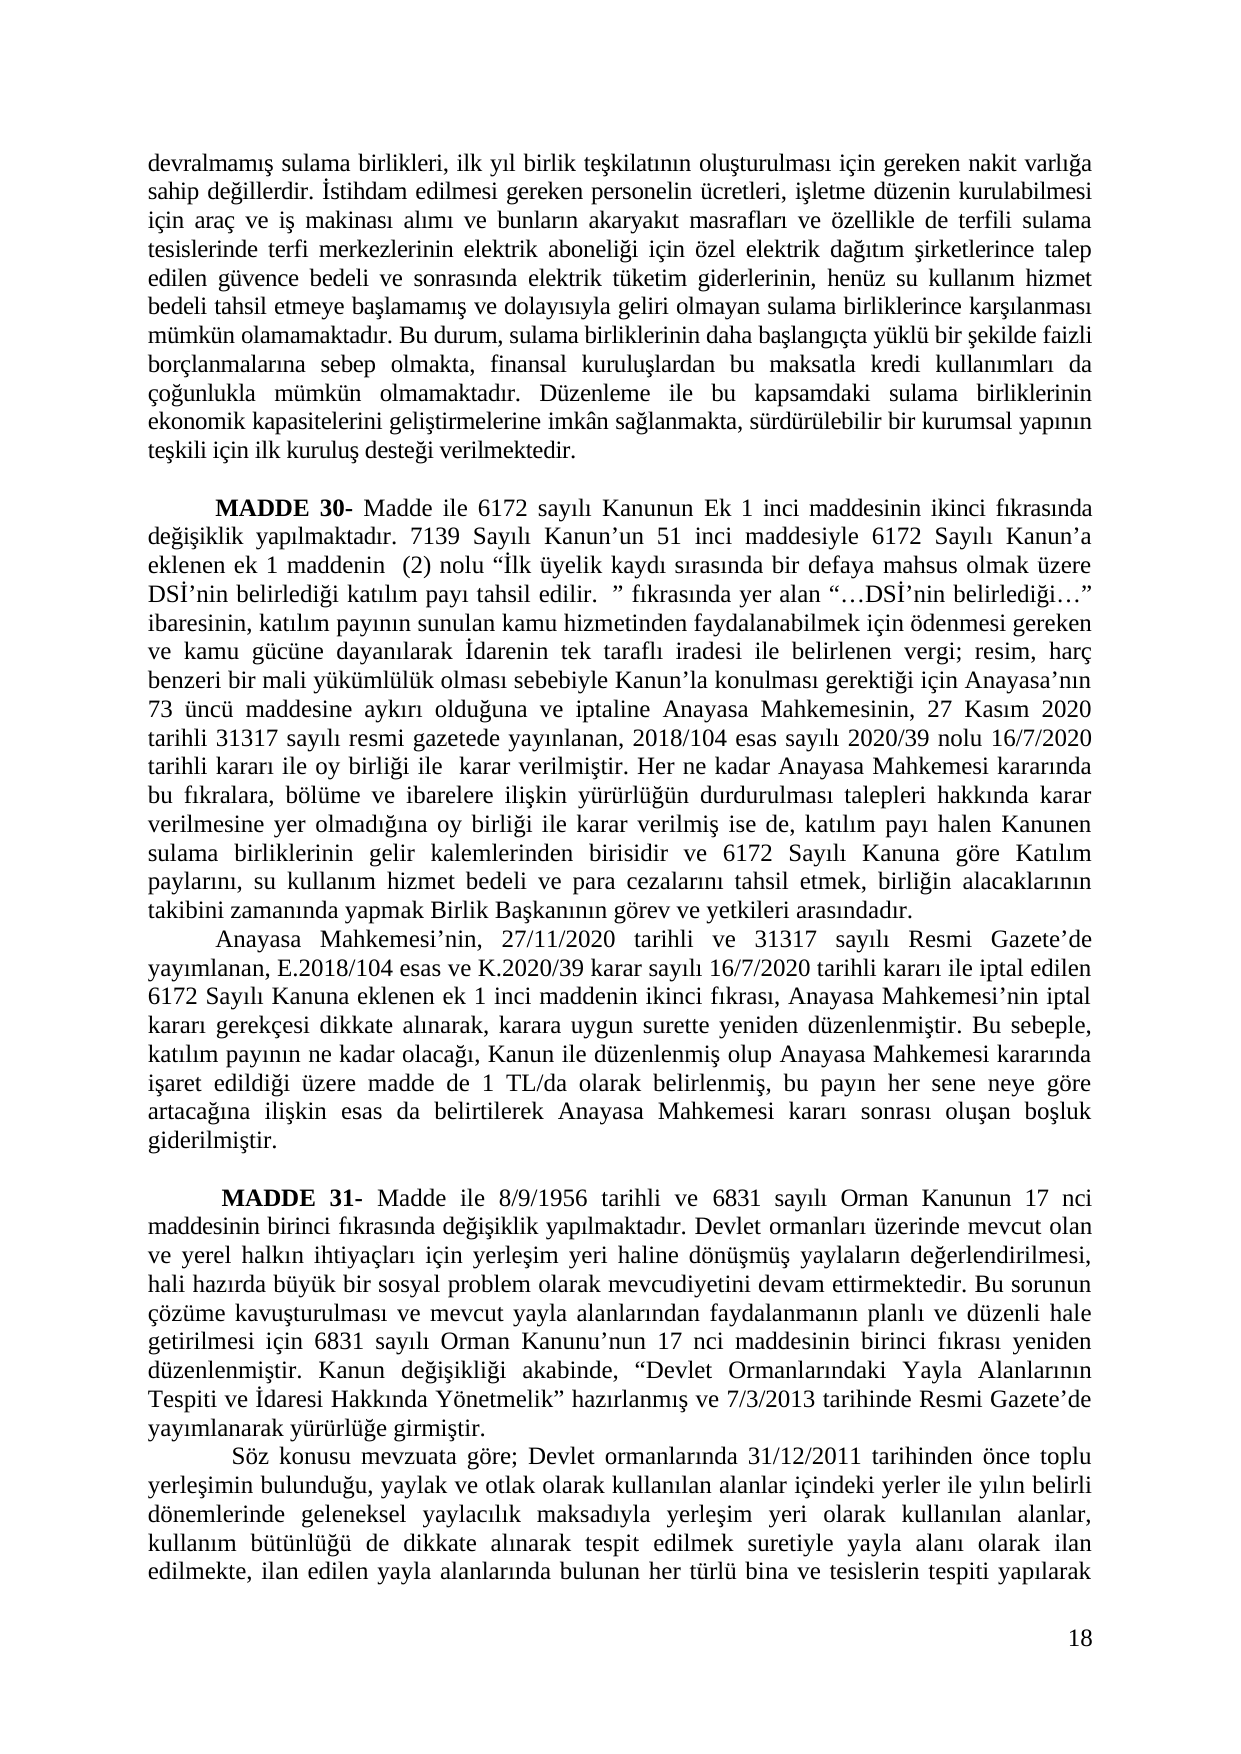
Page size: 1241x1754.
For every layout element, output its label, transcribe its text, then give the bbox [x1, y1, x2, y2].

text MADDE 31- Madde ile 8/9/1956 tarihli ve 6831 sayılı Orman Kanunun 17 nci maddesinin birinci fıkrasında değişiklik yapılmaktadır. Devlet ormanları üzerinde mevcut olan ve yerel halkın ihtiyaçları için yerleşim yeri haline dönüşmüş yaylaların değerlendirilmesi, hali hazırda büyük bir sosyal problem olarak mevcudiyetini devam ettirmektedir. Bu sorunun çözüme kavuşturulması ve mevcut yayla alanlarından faydalanmanın planlı ve düzenli hale getirilmesi için 6831 sayılı Orman Kanunu’nun 17 nci maddesinin birinci fıkrası yeniden düzenlenmiştir. Kanun değişikliği akabinde, “Devlet Ormanlarındaki Yayla Alanlarının Tespiti ve İdaresi Hakkında Yönetmelik” hazırlanmış ve 7/3/2013 tarihinde Resmi Gazete’de yayımlanarak yürürlüğe girmiştir. [148, 1183, 1093, 1441]
text Anayasa Mahkemesi’nin, 27/11/2020 tarihli ve 31317 sayılı Resmi Gazete’de yayımlanan, E.2018/104 esas ve K.2020/39 karar sayılı 16/7/2020 tarihli kararı ile iptal edilen 6172 Sayılı Kanuna eklenen ek 1 inci maddenin ikinci fıkrası, Anayasa Mahkemesi’nin iptal kararı gerekçesi dikkate alınarak, karara uygun surette yeniden düzenlenmiştir. Bu sebeple, katılım payının ne kadar olacağı, Kanun ile düzenlenmiş olup Anayasa Mahkemesi kararında işaret edildiği üzere madde de 1 TL/da olarak belirlenmiş, bu payın her sene neye göre artacağına ilişkin esas da belirtilerek Anayasa Mahkemesi kararı sonrası oluşan boşluk giderilmiştir. [148, 924, 1093, 1154]
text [148, 148, 1093, 464]
text MADDE 30- Madde ile 6172 sayılı Kanunun Ek 1 inci maddesinin ikinci fıkrasında değişiklik yapılmaktadır. 7139 Sayılı Kanun’un 51 inci maddesiyle 6172 Sayılı Kanun’a eklenen ek 1 maddenin (2) nolu “İlk üyelik kaydı sırasında bir defaya mahsus olmak üzere DSİ’nin belirlediği katılım payı tahsil edilir. ” fıkrasında yer alan “…DSİ’nin belirlediği…” ibaresinin, katılım payının sunulan kamu hizmetinden faydalanabilmek için ödenmesi gereken ve kamu gücüne dayanılarak İdarenin tek taraflı iradesi ile belirlenen vergi; resim, harç benzeri bir mali yükümlülük olması sebebiyle Kanun’la konulması gerektiği için Anayasa’nın 73 üncü maddesine aykırı olduğuna ve iptaline Anayasa Mahkemesinin, 27 Kasım 2020 tarihli 31317 sayılı resmi gazetede yayınlanan, 2018/104 esas sayılı 2020/39 nolu 16/7/2020 tarihli kararı ile oy birliği ile karar verilmiştir. Her ne kadar Anayasa Mahkemesi kararında bu fıkralara, bölüme ve ibarelere ilişkin yürürlüğün durdurulması talepleri hakkında karar verilmesine yer olmadığına oy birliği ile karar verilmiş ise de, katılım payı halen Kanunen sulama birliklerinin gelir kalemlerinden birisidir ve 6172 Sayılı Kanuna göre Katılım paylarını, su kullanım hizmet bedeli ve para cezalarını tahsil etmek, birliğin alacaklarının takibini zamanında yapmak Birlik Başkanının görev ve yetkileri arasındadır. [148, 493, 1093, 924]
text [148, 1441, 1093, 1585]
